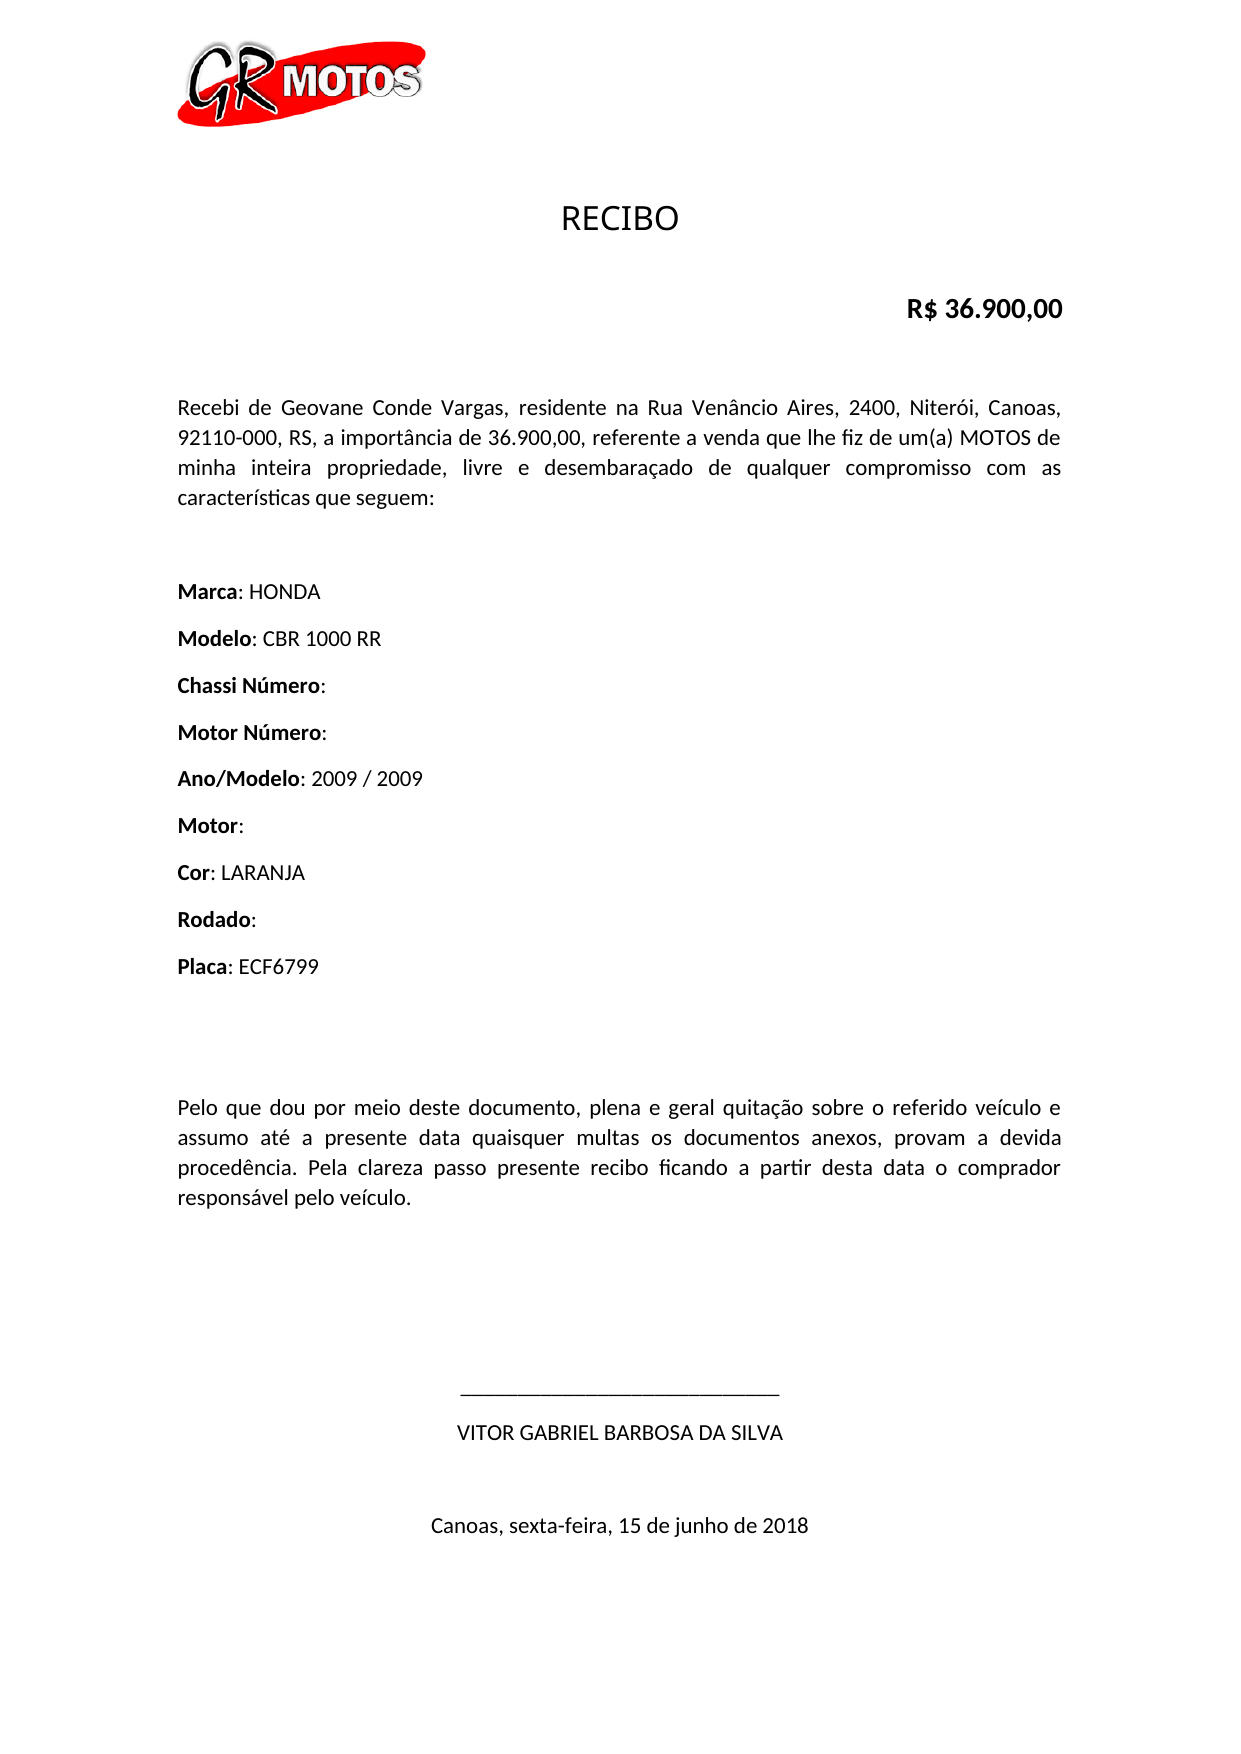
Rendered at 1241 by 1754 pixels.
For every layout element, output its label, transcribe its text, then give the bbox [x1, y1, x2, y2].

text Marca: HONDA [177, 577, 1063, 605]
text Motor: [177, 811, 1063, 839]
text Placa: ECF6799 [177, 952, 1063, 980]
text Canoas, sexta-feira, 15 de junho de 2018 [177, 1511, 1063, 1539]
text Motor Número: [177, 718, 1063, 746]
text Cor: LARANJA [177, 858, 1063, 886]
text Modelo: CBR 1000 RR [177, 624, 1063, 652]
text Ano/Modelo: 2009 / 2009 [177, 764, 1063, 792]
subtitle RECIBO [177, 195, 1063, 240]
text Pelo que dou por meio deste documento, plena e geral quitação sobre o referido veículo e assumo até a presente data quaisquer multas os documentos anexos, provam a devida procedência. Pela clareza passo presente recibo ficando a partir desta data o comprador responsável pelo veículo. [177, 1093, 1063, 1211]
picture [177, 23, 461, 142]
text ____________________________ [177, 1371, 1063, 1399]
text VITOR GABRIEL BARBOSA DA SILVA [177, 1418, 1063, 1446]
text Rodado: [177, 905, 1063, 933]
text Chassi Número: [177, 671, 1063, 699]
text R$ 36.900,00 [177, 291, 1063, 326]
text Recebi de Geovane Conde Vargas, residente na Rua Venâncio Aires, 2400, Niterói, Canoas, 92110-000, RS, a importância de 36.900,00, referente a venda que lhe fiz de um(a) MOTOS de minha inteira propriedade, livre e desembaraçado de qualquer compromisso com as características que seguem: [177, 393, 1063, 511]
